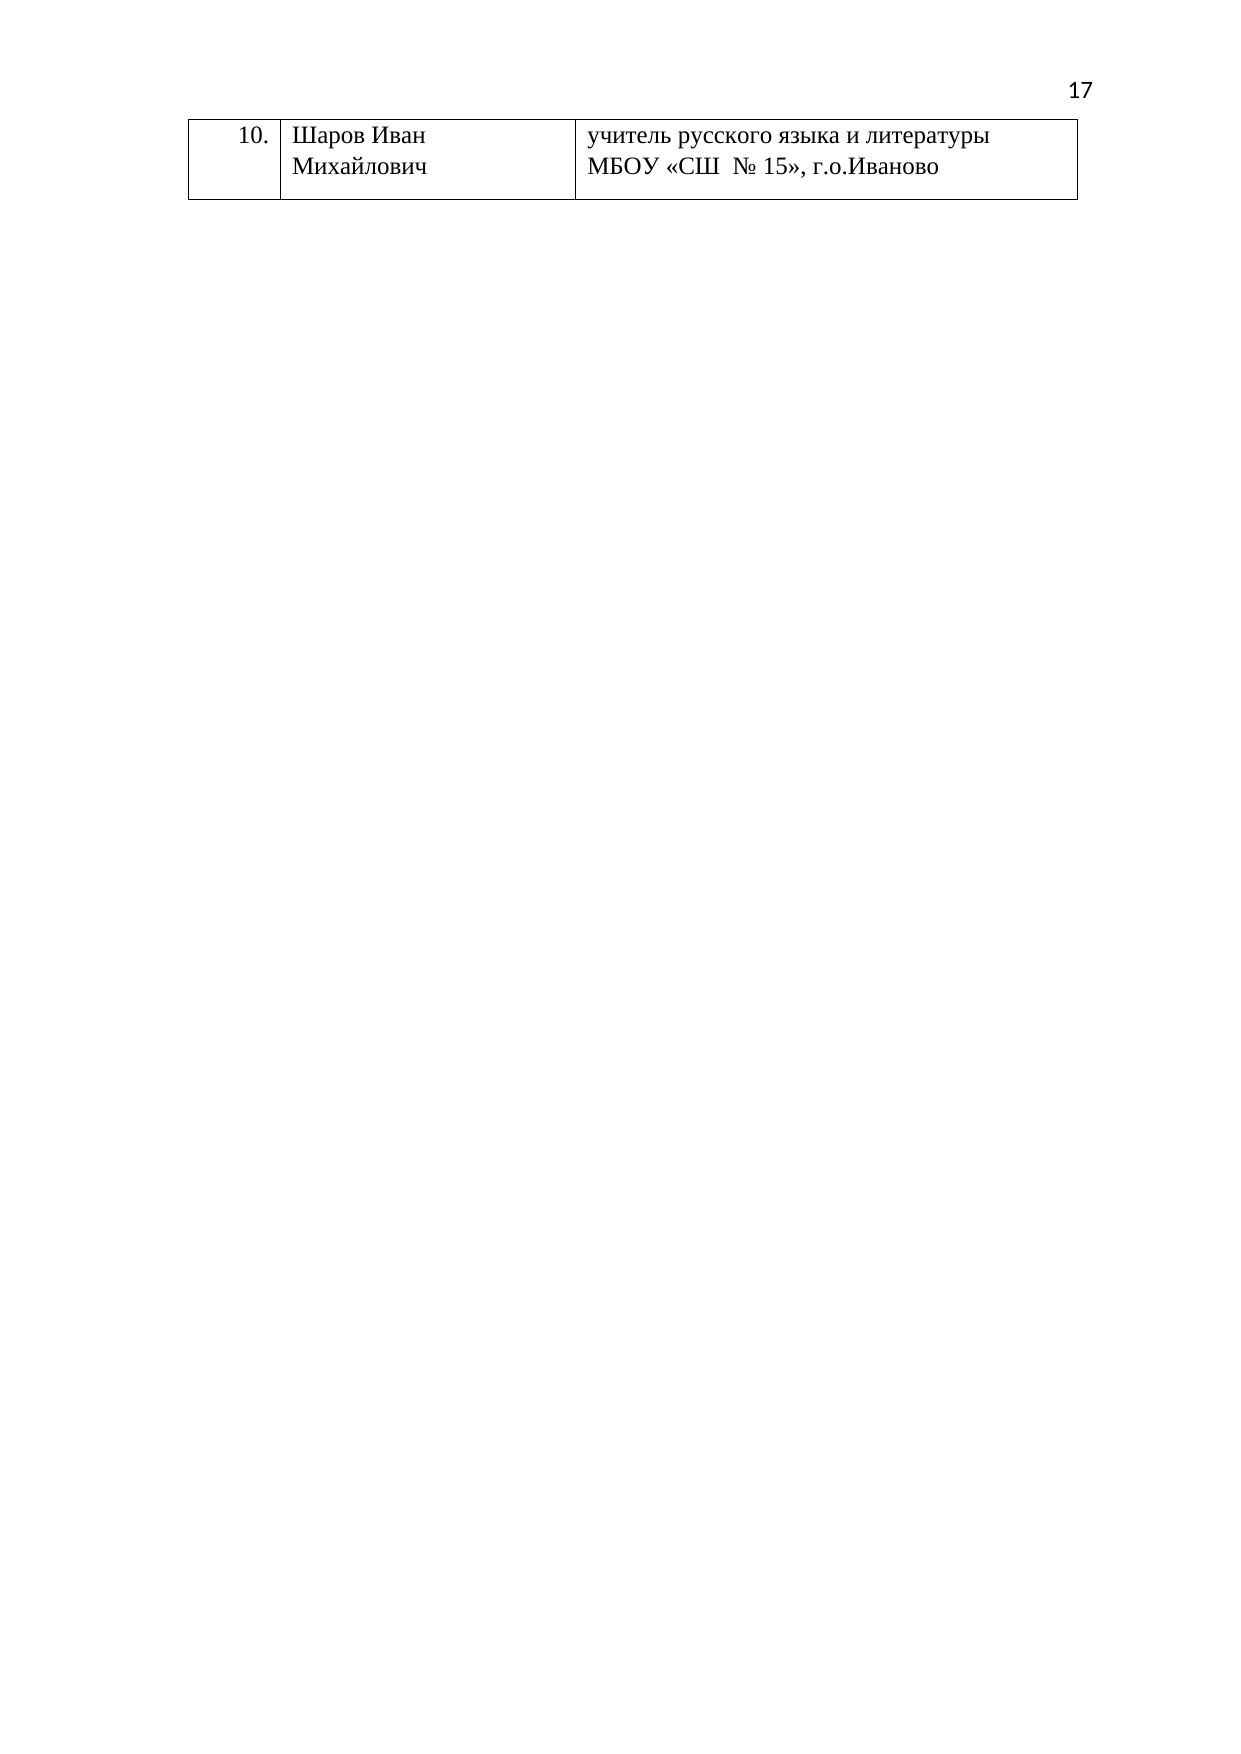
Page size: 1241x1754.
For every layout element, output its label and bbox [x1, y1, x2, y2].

table_header [177, 118, 1093, 297]
